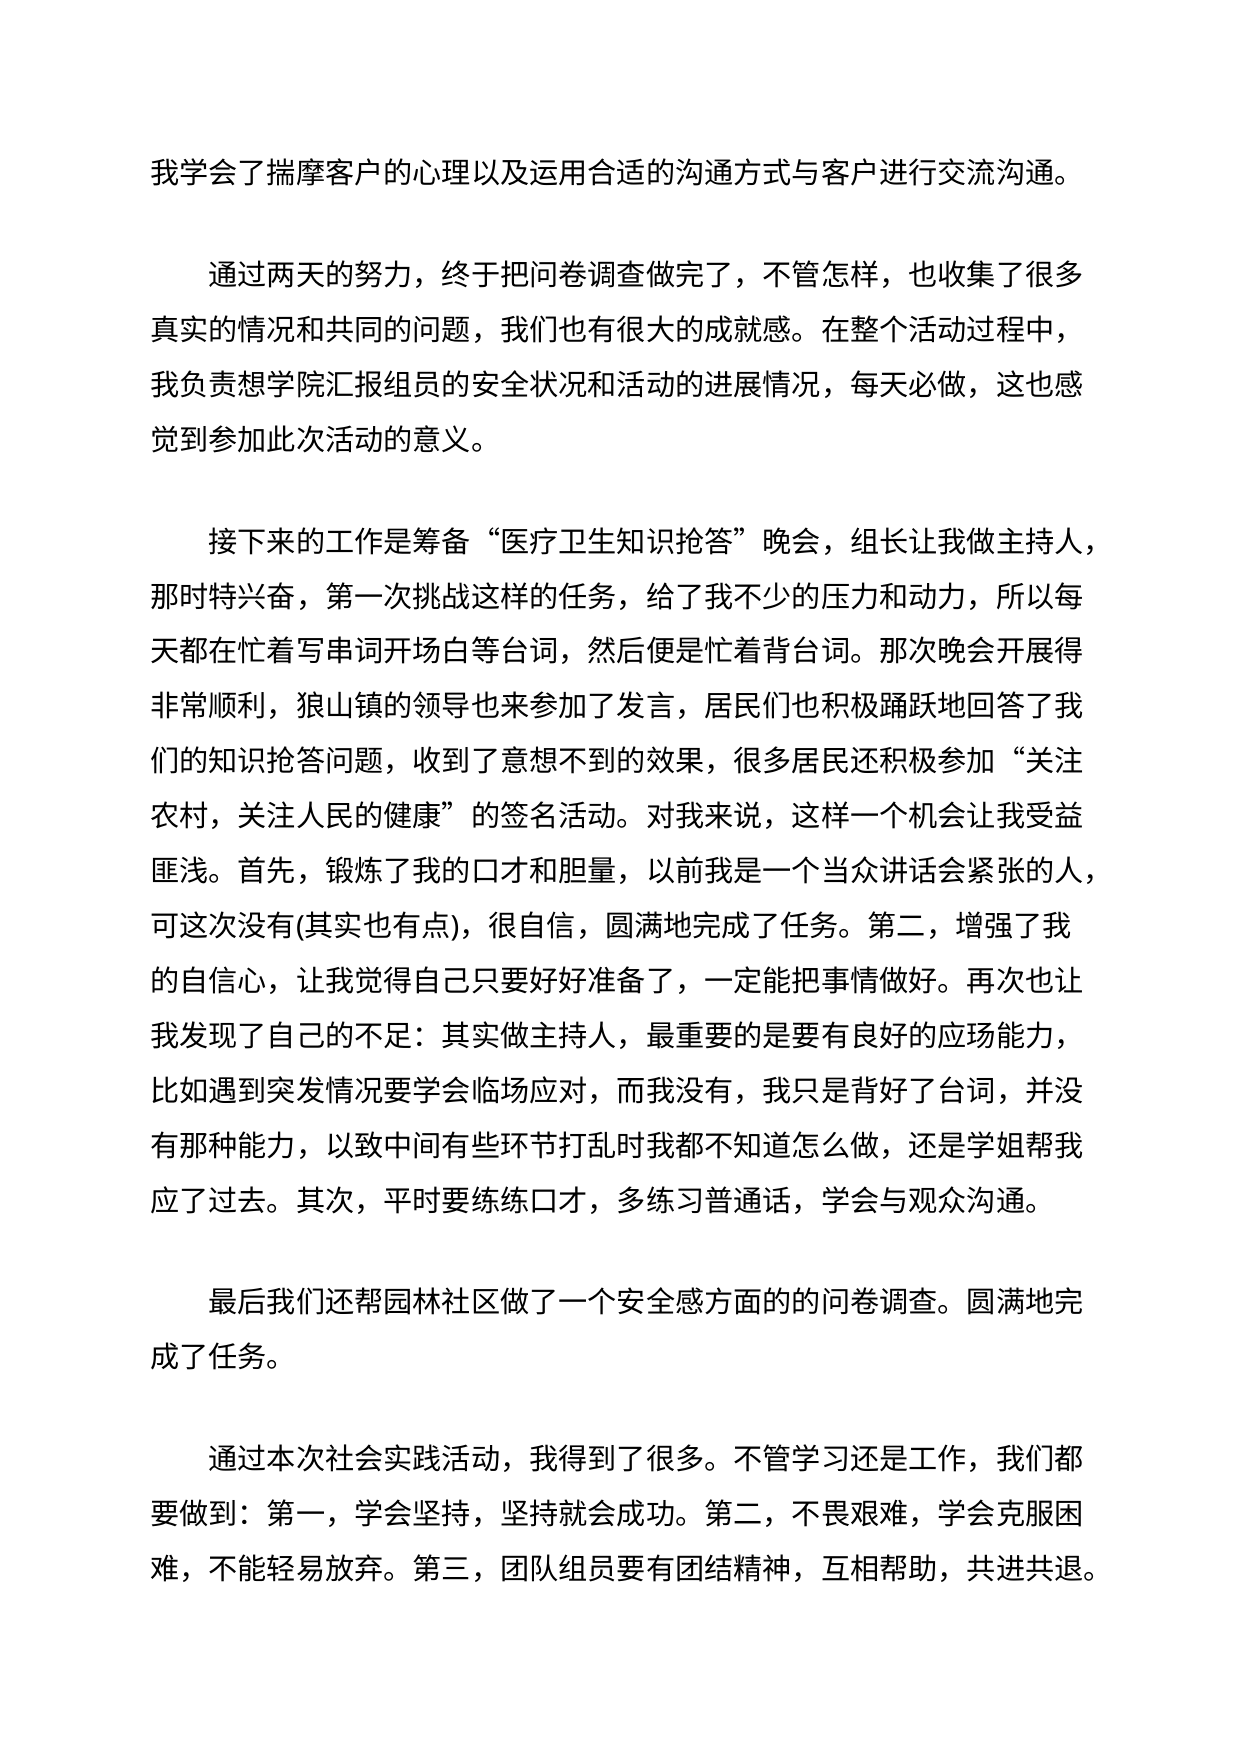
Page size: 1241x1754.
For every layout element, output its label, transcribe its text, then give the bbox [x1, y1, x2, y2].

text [150, 1436, 1090, 1588]
text 最后我们还帮园林社区做了一个安全感方面的的问卷调查。圆满地完成了任务。 [150, 1279, 1090, 1376]
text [150, 150, 1090, 192]
text 通过两天的努力，终于把问卷调查做完了，不管怎样，也收集了很多真实的情况和共同的问题，我们也有很大的成就感。在整个活动过程中，我负责想学院汇报组员的安全状况和活动的进展情况，每天必做，这也感觉到参加此次活动的意义。 [150, 252, 1090, 459]
text 接下来的工作是筹备“医疗卫生知识抢答”晚会，组长让我做主持人，那时特兴奋，第一次挑战这样的任务，给了我不少的压力和动力，所以每天都在忙着写串词开场白等台词，然后便是忙着背台词。那次晚会开展得非常顺利，狼山镇的领导也来参加了发言，居民们也积极踊跃地回答了我们的知识抢答问题，收到了意想不到的效果，很多居民还积极参加“关注农村，关注人民的健康”的签名活动。对我来说，这样一个机会让我受益匪浅。首先，锻炼了我的口才和胆量，以前我是一个当众讲话会紧张的人，可这次没有(其实也有点)，很自信，圆满地完成了任务。第二，增强了我的自信心，让我觉得自己只要好好准备了，一定能把事情做好。再次也让我发现了自己的不足：其实做主持人，最重要的是要有良好的应玚能力，比如遇到突发情况要学会临场应对，而我没有，我只是背好了台词，并没有那种能力，以致中间有些环节打乱时我都不知道怎么做，还是学姐帮我应了过去。其次，平时要练练口才，多练习普通话，学会与观众沟通。 [150, 518, 1090, 1219]
